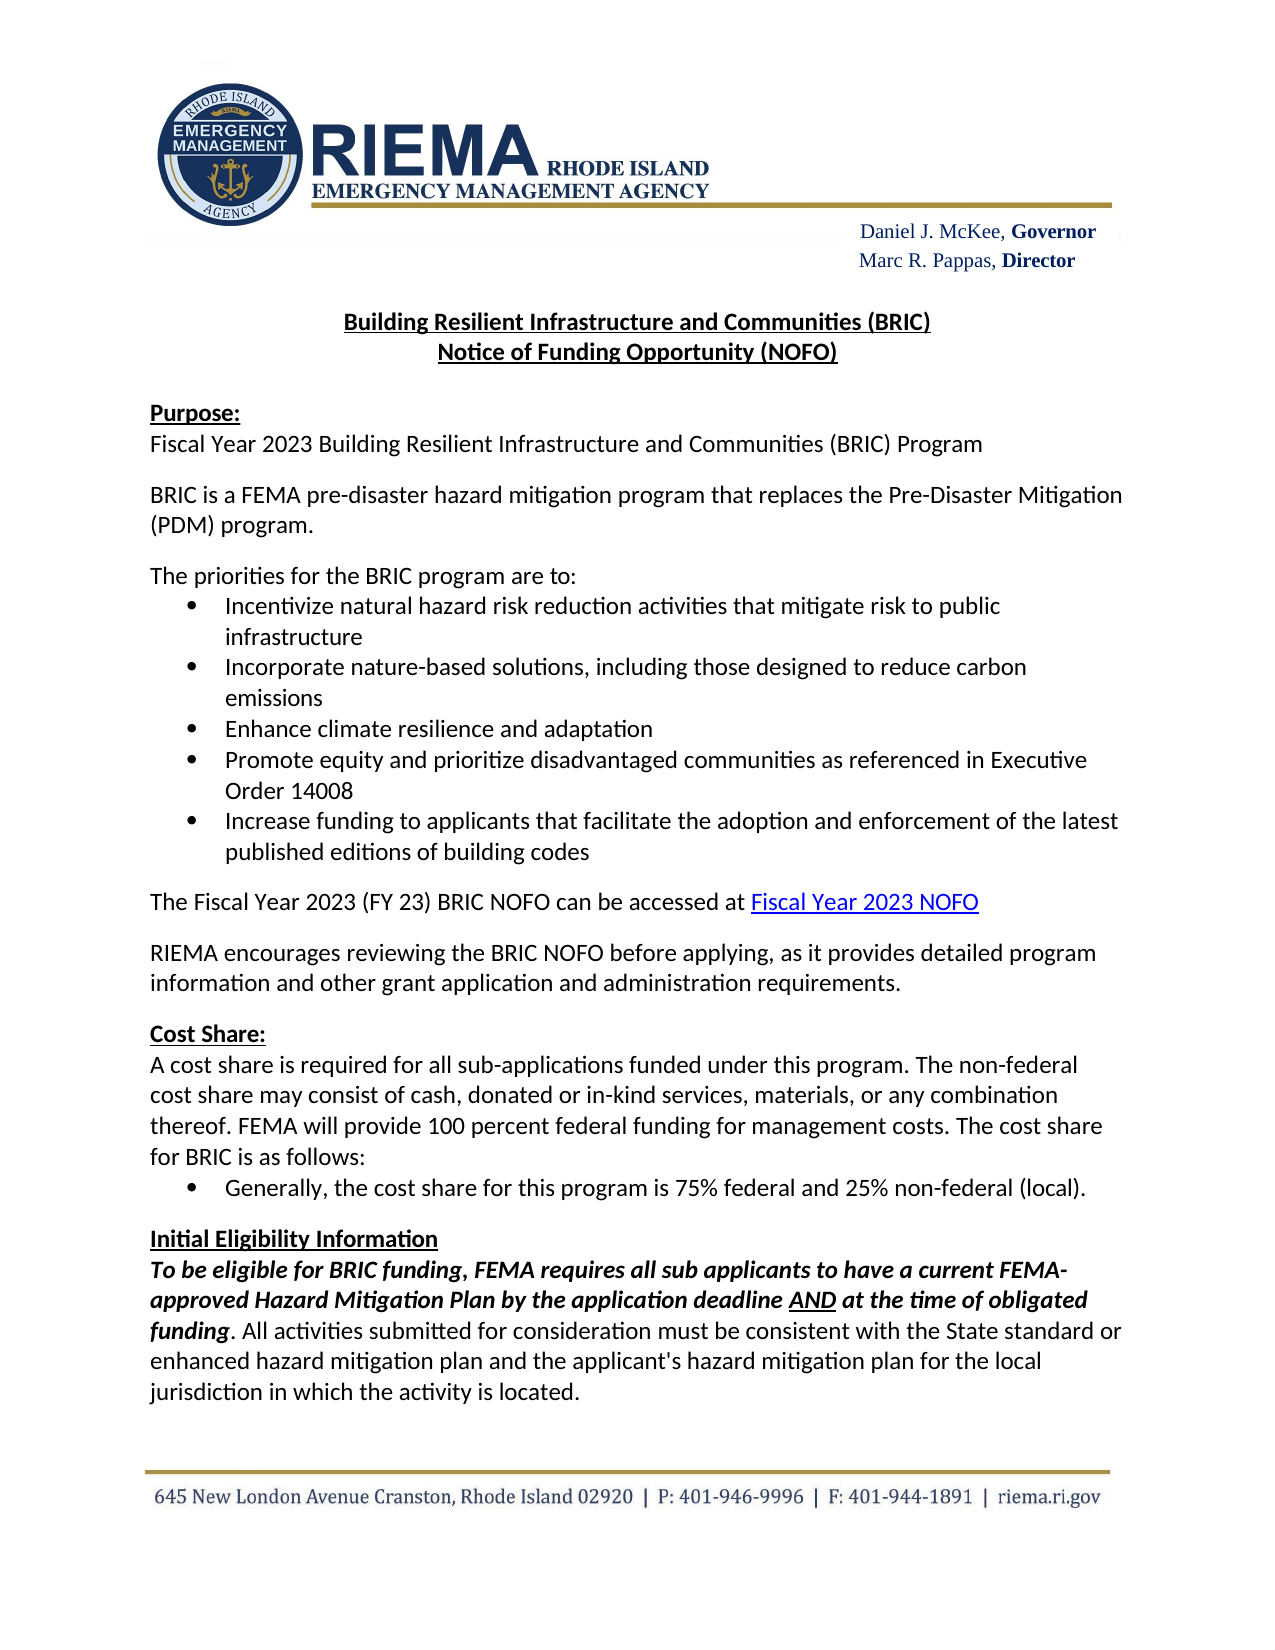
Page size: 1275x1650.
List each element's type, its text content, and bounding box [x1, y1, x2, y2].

picture [143, 61, 1130, 247]
text The priorities for the BRIC program are to: [150, 560, 1142, 590]
list Incentivize natural hazard risk reduction activities that mitigate risk to public infrastructure [187, 590, 1002, 651]
list Generally, the cost share for this program is 75% federal and 25% non-federal (local). [187, 1171, 1142, 1203]
text Daniel J. McKee, Governor [860, 219, 1142, 243]
list Enhance climate resilience and adaptation [187, 712, 1142, 744]
text Fiscal Year 2023 Building Resilient Infrastructure and Communities (BRIC) Program [150, 428, 1142, 458]
text Purpose: [150, 397, 1142, 428]
subtitle Building Resilient Infrastructure and Communities (BRIC) Notice of Funding Opportunity (NOFO) [344, 306, 993, 367]
text A cost share is required for all sub-applications funded under this program. The non-federal cost share may consist of cash, donated or in-kind services, materials, or any combination thereof. FEMA will provide 100 percent federal funding for management costs. The cost share for BRIC is as follows: [150, 1049, 1118, 1171]
list Promote equity and prioritize disadvantaged communities as referenced in Executive Order 14008 [187, 744, 1088, 805]
list Increase funding to applicants that facilitate the adoption and enforcement of the latest published editions of building codes [187, 805, 1119, 866]
text BRIC is a FEMA pre-disaster hazard mitigation program that replaces the Pre-Disaster Mitigation (PDM) program. [150, 479, 1142, 540]
text Marc R. Pappas, Director [859, 248, 1142, 272]
text The Fiscal Year 2023 (FY 23) BRIC NOFO can be accessed at Fiscal Year 2023 NOFO [150, 886, 1142, 917]
text RIEMA encourages reviewing the BRIC NOFO before applying, as it provides detailed program information and other grant application and administration requirements. [150, 937, 1142, 998]
subtitle Cost Share: [150, 1018, 1142, 1049]
text To be eligible for BRIC funding, FEMA requires all sub applicants to have a current FEMA- approved Hazard Mitigation Plan by the application deadline AND at the time of obligated funding. All activities submitted for consideration must be consistent with the State standard or enhanced hazard mitigation plan and the applicant's hazard mitigation plan for the local jurisdiction in which the activity is located. [150, 1254, 1142, 1406]
picture [145, 1469, 1111, 1509]
subtitle Initial Eligibility Information [150, 1223, 1142, 1254]
list Incorporate nature-based solutions, including those designed to reduce carbon emissions [187, 651, 1028, 712]
